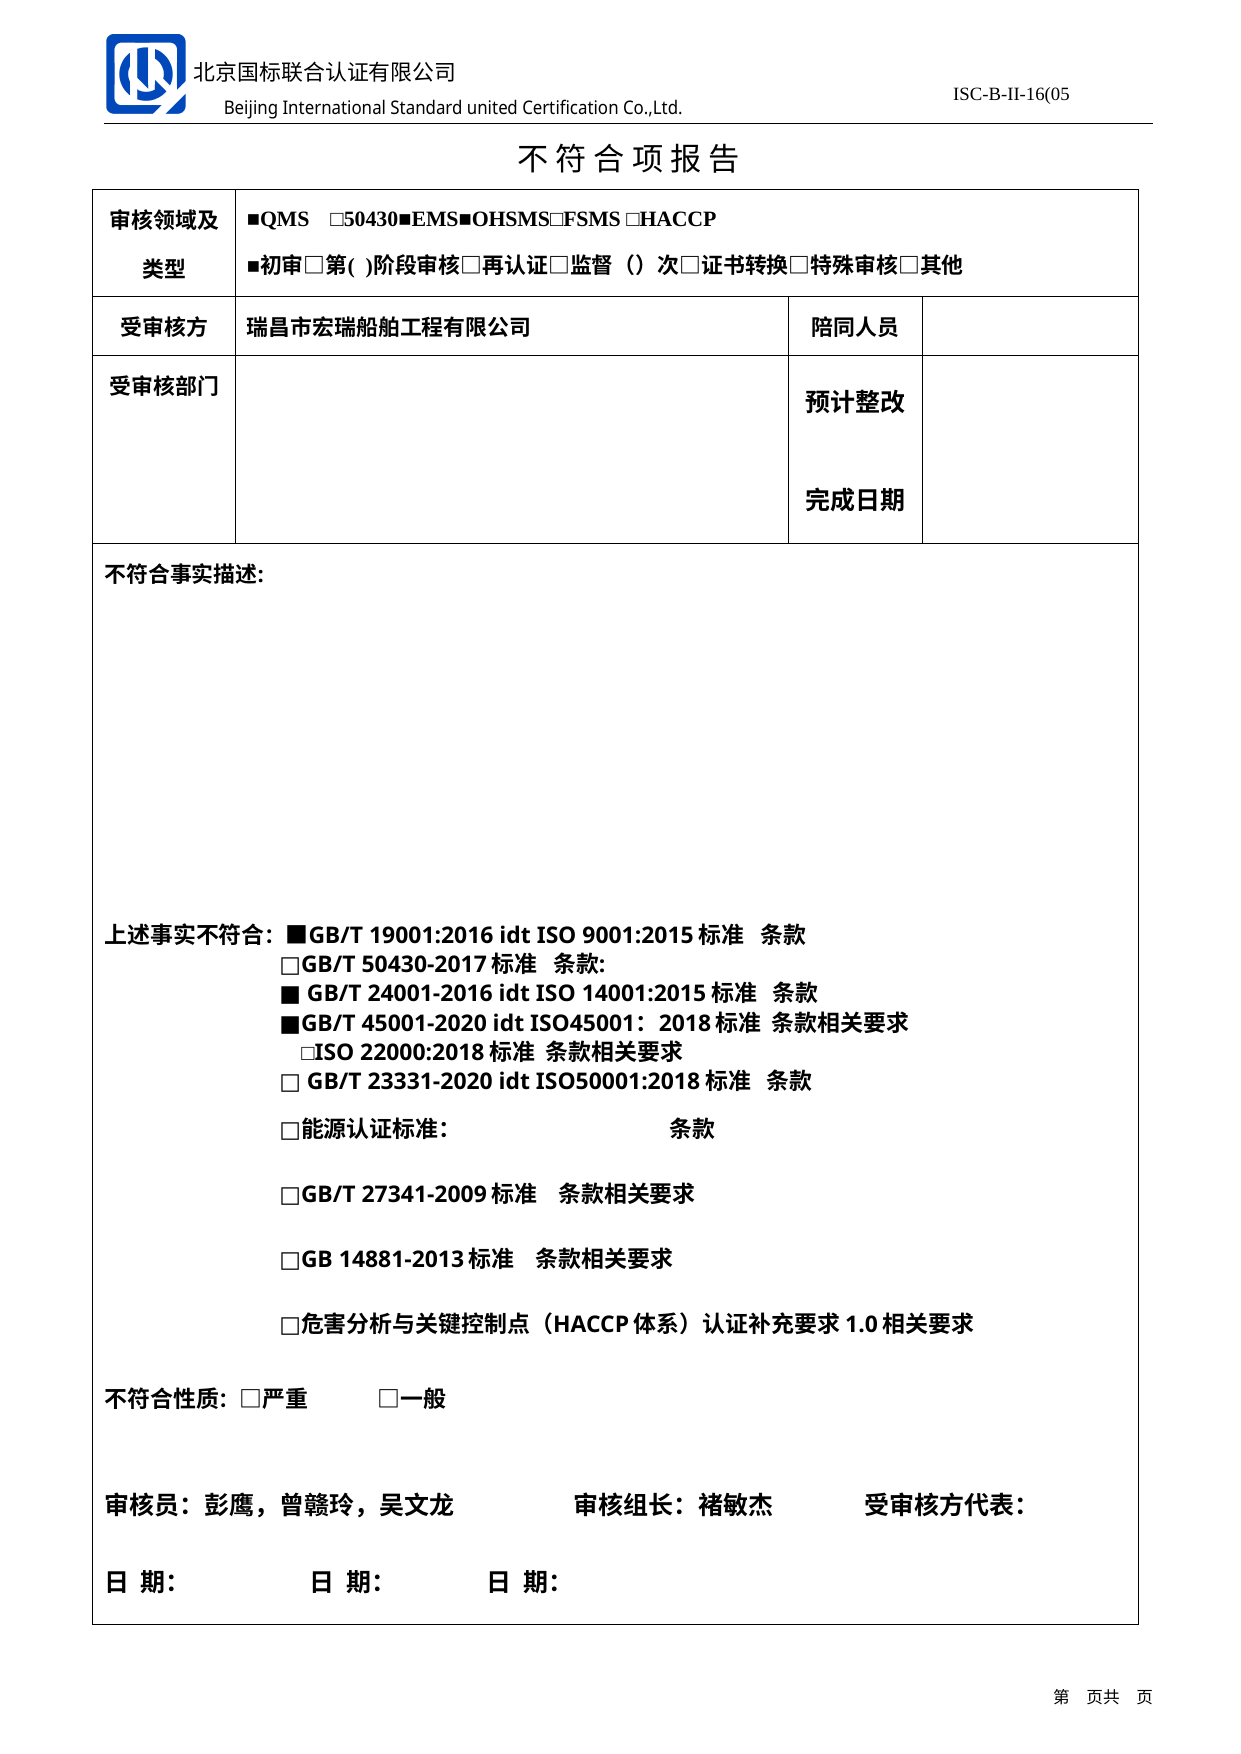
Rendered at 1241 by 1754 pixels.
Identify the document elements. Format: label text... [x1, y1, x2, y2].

table_cell 受审核部门 [93, 356, 235, 543]
table_header 审核领域及类型 [93, 190, 235, 296]
text 不 符 合 项 报 告 [104, 124, 1153, 189]
table_cell 瑞昌市宏瑞船舶工程有限公司 [236, 297, 788, 355]
table_cell 陪同人员 [789, 297, 922, 355]
table_cell [923, 356, 1138, 543]
table_cell [236, 356, 788, 543]
table_header ■QMS □50430■EMS■OHSMS□FSMS □HACCP ■初审□第( )阶段审核□再认证□监督（）次□证书转换□特殊审核□其他 [236, 190, 1138, 296]
table_cell 预计整改完成日期 [789, 356, 922, 543]
picture [106, 34, 186, 114]
table_cell 受审核方 [93, 297, 235, 355]
table_cell 不符合事实描述: 上述事实不符合：■GB/T 19001:2016 idt ISO 9001:2015标准 条款 □GB/T 50430-2017标准 条款: ■ GB/T 24001-2016 idt ISO 14001:2015标准 条款 ■GB/T 45001-2020 idt ISO45001：2018标准 条款相关要求 □ISO 22000:2018标准 条款相关要求 □ GB/T 23331-2020 idt ISO50001:2018标准 条款 □能源认证标准： 条款 □GB/T 27341-2009标准 条款相关要求 □GB 14881-2013标准 条款相关要求 □危害分析与关键控制点（HACCP体系）认证补充要求 1.0相关要求 不符合性质：□严重 □一般 审核员：彭鹰，曾赣玲，吴文龙 审核组长：褚敏杰 受审核方代表： 日 期： 日 期： 日 期： [93, 544, 1138, 1624]
table_cell [923, 297, 1138, 355]
